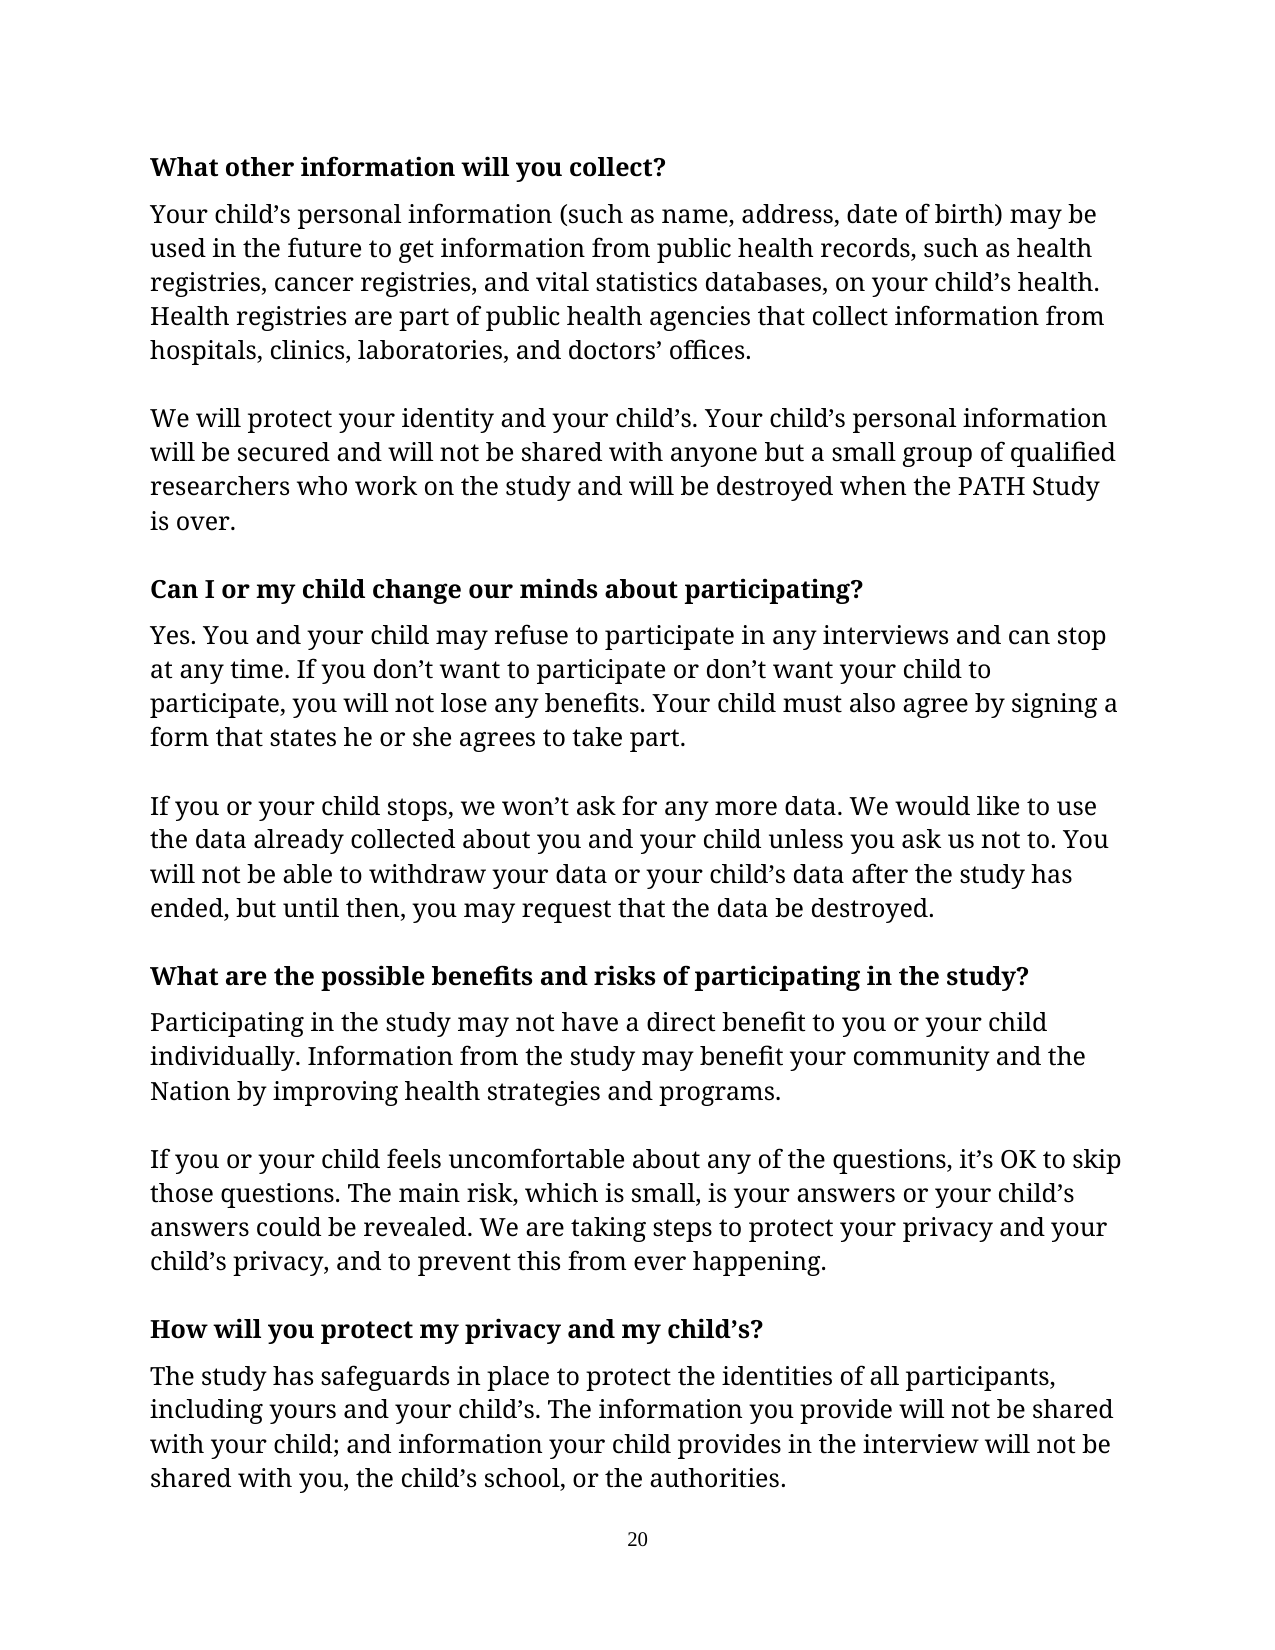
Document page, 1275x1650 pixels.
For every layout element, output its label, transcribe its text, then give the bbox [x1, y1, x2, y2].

text Yes. You and your child may refuse to participate in any interviews and can stop at any time. If you don’t want to participate or don’t want your child to participate, you will not lose any benefits. Your child must also agree by signing a form that states he or she agrees to take part. [150, 618, 1125, 754]
text What other information will you collect? [150, 150, 1125, 184]
text Your child’s personal information (such as name, address, date of birth) may be used in the future to get information from public health records, such as health registries, cancer registries, and vital statistics databases, on your child’s health. Health registries are part of public health agencies that collect information from hospitals, clinics, laboratories, and doctors’ offices. [150, 197, 1125, 367]
text The study has safeguards in place to protect the identities of all participants, including yours and your child’s. The information you provide will not be shared with your child; and information your child provides in the interview will not be shared with you, the child’s school, or the authorities. [150, 1358, 1125, 1494]
text What are the possible benefits and risks of participating in the study? [150, 958, 1125, 992]
text We will protect your identity and your child’s. Your child’s personal information will be secured and will not be shared with anyone but a small group of qualified researchers who work on the study and will be destroyed when the PATH Study is over. [150, 401, 1125, 537]
text If you or your child stops, we won’t ask for any more data. We would like to use the data already collected about you and your child unless you ask us not to. You will not be able to withdraw your data or your child’s data after the study has ended, but until then, you may request that the data be destroyed. [150, 788, 1125, 924]
text How will you protect my privacy and my child’s? [150, 1312, 1125, 1346]
text Participating in the study may not have a direct benefit to you or your child individually. Information from the study may benefit your community and the Nation by improving health strategies and programs. [150, 1005, 1125, 1107]
text If you or your child feels uncomfortable about any of the questions, it’s OK to skip those questions. The main risk, which is small, is your answers or your child’s answers could be revealed. We are taking steps to protect your privacy and your child’s privacy, and to prevent this from ever happening. [150, 1141, 1125, 1277]
text Can I or my child change our minds about participating? [150, 571, 1125, 605]
